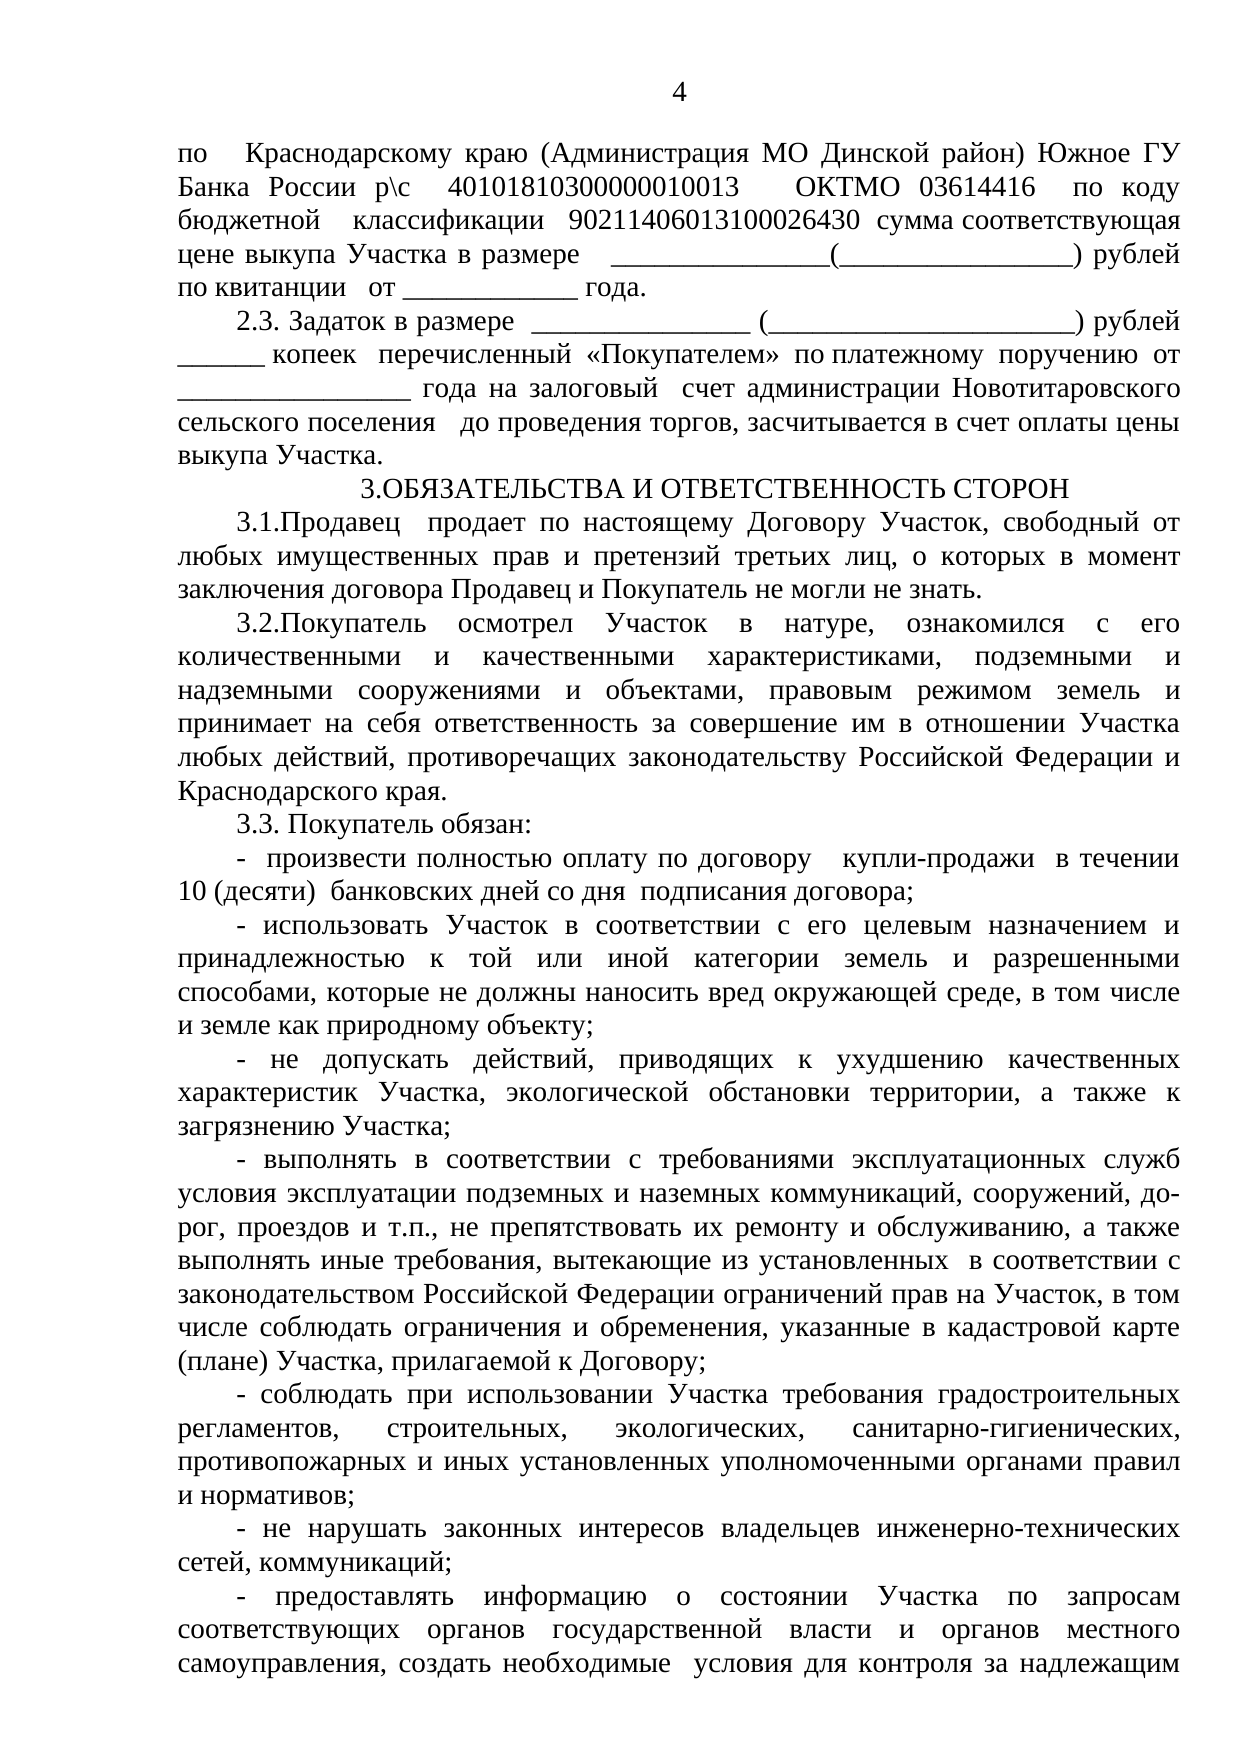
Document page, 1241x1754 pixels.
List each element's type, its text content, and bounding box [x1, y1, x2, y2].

text 3.1.Продавец продает по настоящему Договору Участок, свободный от любых имущественных прав и претензий третьих лиц, о которых в момент заключения договора Продавец и Покупатель не могли не знать. [177, 504, 1181, 605]
text - выполнять в соответствии с требованиями эксплуатационных служб условия эксплуатации подземных и наземных коммуникаций, сооружений, до-рог, проездов и т.п., не препятствовать их ремонту и обслуживанию, а также выполнять иные требования, вытекающие из установленных в соответствии с законодательством Российской Федерации ограничений прав на Участок, в том числе соблюдать ограничения и обременения, указанные в кадастровой карте (плане) Участка, прилагаемой к Договору; [177, 1142, 1181, 1376]
text - не допускать действий, приводящих к ухудшению качественных характеристик Участка, экологической обстановки территории, а также к загрязнению Участка; [177, 1041, 1181, 1142]
text - соблюдать при использовании Участка требования градостроительных регламентов, строительных, экологических, санитарно-гигиенических, противопожарных и иных установленных уполномоченными органами правил и нормативов; [177, 1376, 1181, 1511]
text - не нарушать законных интересов владельцев инженерно-технических сетей, коммуникаций; [177, 1511, 1181, 1578]
text 3.3. Покупатель обязан: [177, 806, 1181, 840]
text 2.3. Задаток в размере _______________ (_____________________) рублей ______ копеек перечисленный «Покупателем» по платежному поручению от ________________ года на залоговый счет администрации Новотитаровского сельского поселения до проведения торгов, засчитывается в счет оплаты цены выкупа Участка. [177, 303, 1181, 471]
text - использовать Участок в соответствии с его целевым назначением и принадлежностью к той или иной категории земель и разрешенными способами, которые не должны наносить вред окружающей среде, в том числе и земле как природному объекту; [177, 907, 1181, 1041]
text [177, 1578, 1181, 1678]
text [177, 135, 1181, 303]
text 3.2.Покупатель осмотрел Участок в натуре, ознакомился с его количественными и качественными характеристиками, подземными и надземными сооружениями и объектами, правовым режимом земель и принимает на себя ответственность за совершение им в отношении Участка любых действий, противоречащих законодательству Российской Федерации и Краснодарского края. [177, 605, 1181, 806]
text - произвести полностью оплату по договору купли-продажи в течении 10 (десяти) банковских дней со дня подписания договора; [177, 840, 1181, 907]
text 3.ОБЯЗАТЕЛЬСТВА И ОТВЕТСТВЕННОСТЬ СТОРОН [177, 471, 1181, 504]
